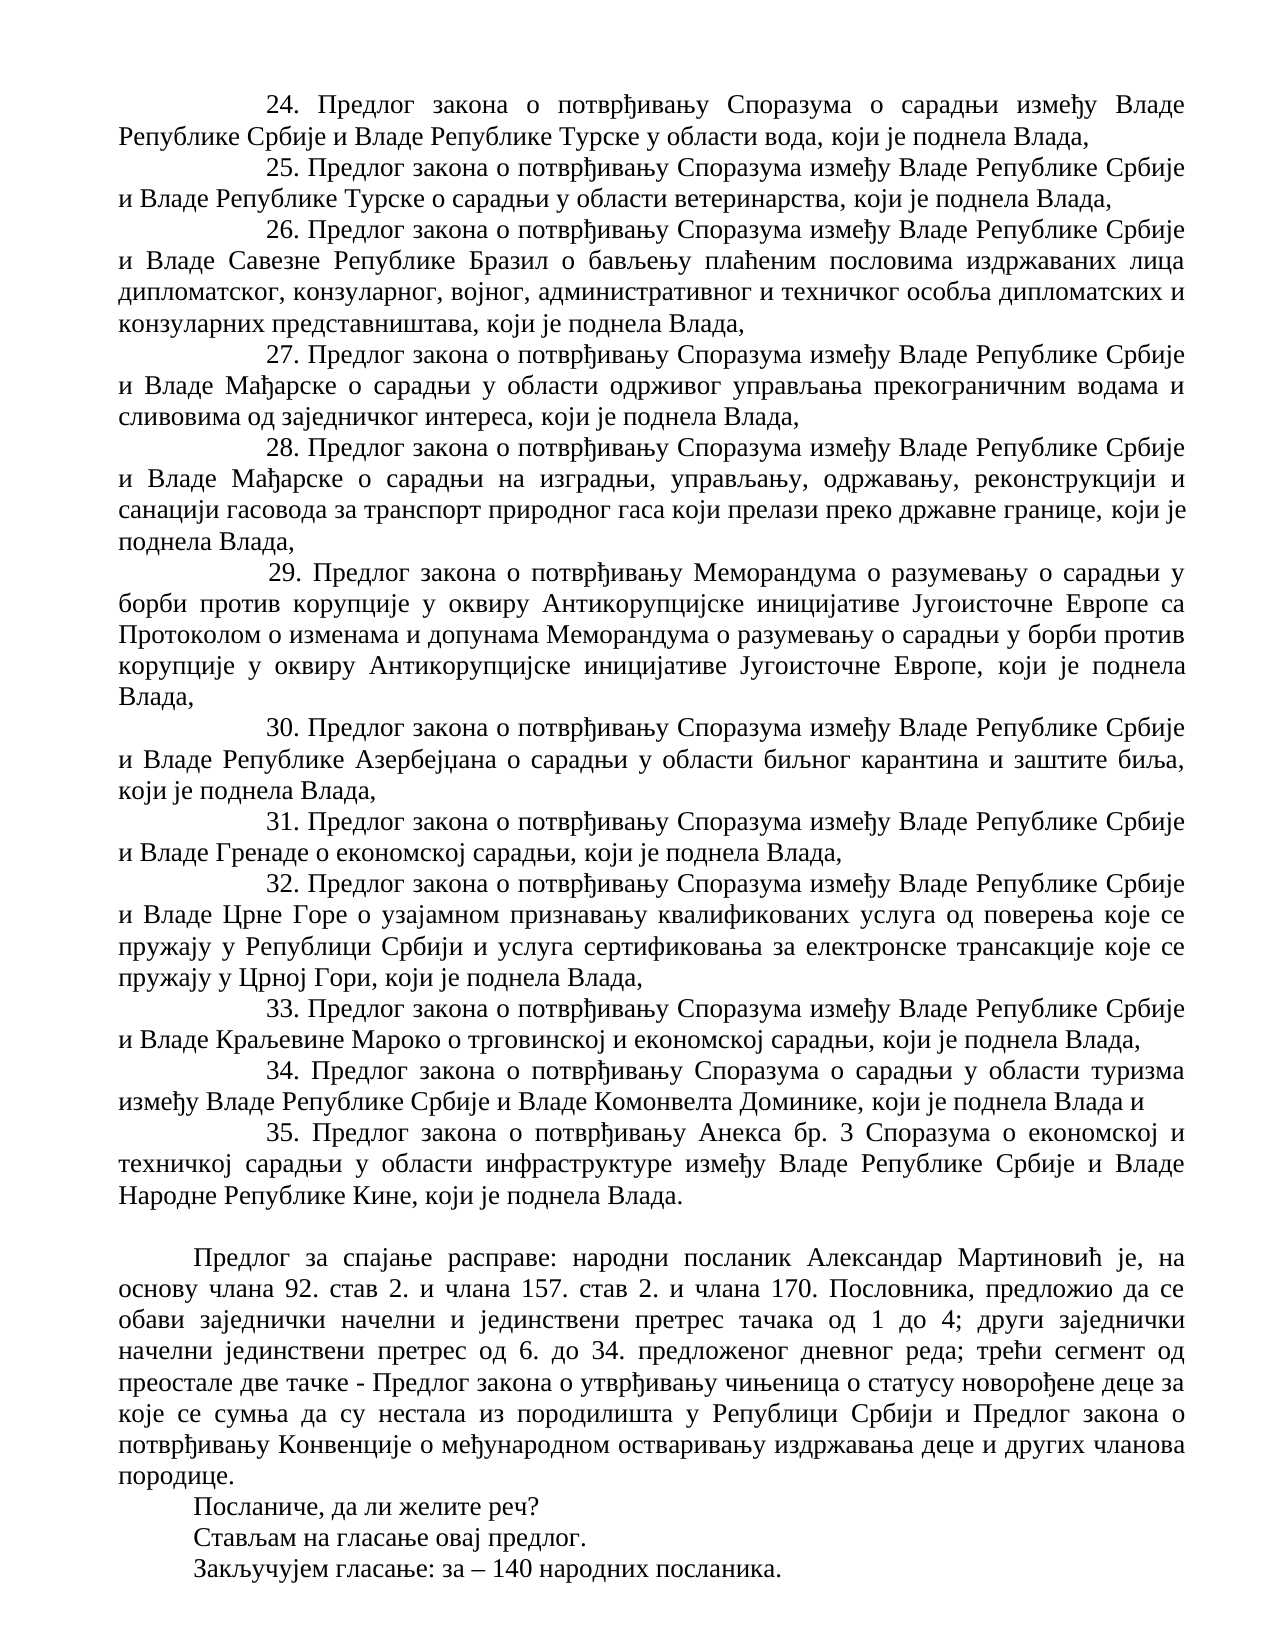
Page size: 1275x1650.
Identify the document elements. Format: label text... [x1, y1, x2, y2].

text 29. Предлог закона о потврђивању Меморандума о разумевању о сарадњи у борби против корупције у оквиру Антикорупцијске иницијативе Југоисточне Европе са Протоколом о изменама и допунама Меморандума о разумевању о сарадњи у борби против корупције у оквиру Антикорупцијске иницијативе Југоисточне Европе, који је поднела Влада, [118, 556, 1186, 712]
text 24. Предлог закона о потврђивању Споразума о сарадњи између Владе Републике Србије и Владе Републике Турске у области вода, који је поднела Влада, [118, 89, 1186, 151]
text 33. Предлог закона о потврђивању Споразума између Владе Републике Србије и Владе Краљевине Мароко о трговинској и економској сарадњи, који је поднела Влада, [118, 992, 1186, 1054]
text 27. Предлог закона о потврђивању Споразума између Владе Републике Србије и Владе Мађарске о сарадњи у области одрживог управљања прекограничним водама и сливовима од заједничког интереса, који је поднела Влада, [118, 338, 1186, 431]
text 25. Предлог закона о потврђивању Споразума између Владе Републике Србије и Владе Републике Турске о сарадњи у области ветеринарства, који је поднела Влада, [118, 151, 1186, 213]
text 26. Предлог закона о потврђивању Споразума између Владе Републике Србије и Владе Савезне Републике Бразил о бављењу плаћеним пословима издржаваних лица дипломатског, конзуларног, војног, административног и техничког особља дипломатских и конзуларних представништава, који је поднела Влада, [118, 213, 1186, 338]
text 35. Предлог закона о потврђивању Анекса бр. 3 Споразума о економској и техничкој сарадњи у области инфраструктуре између Владе Републике Србије и Владе Народне Републике Кине, који је поднела Влада. [118, 1116, 1186, 1210]
text Посланиче, да ли желите реч? [118, 1490, 1186, 1521]
text 30. Предлог закона о потврђивању Споразума између Владе Републике Србије и Владе Републике Азербејџана о сарадњи у области биљног карантина и заштите биља, који је поднела Влада, [118, 712, 1186, 805]
text 31. Предлог закона о потврђивању Споразума између Владе Републике Србије и Владе Гренаде о економској сарадњи, који је поднела Влада, [118, 805, 1186, 867]
text Стављам на гласање овај предлог. [118, 1521, 1186, 1552]
text Закључујем гласање: за – 140 народних посланика. [118, 1552, 1186, 1584]
text Предлог за спајање расправе: народни посланик Александар Мартиновић је, на основу члана 92. став 2. и члана 157. став 2. и члана 170. Пословника, предложио да се обави заједнички начелни и јединствени претрес тачака од 1 до 4; други заједнички начелни јединствени претрес од 6. до 34. предложеног дневног реда; трећи сегмент од преостале две тачке - Предлог закона о утврђивању чињеница о статусу новорођене деце за које се сумња да су нестала из породилишта у Републици Србији и Предлог закона о потврђивању Конвенције о међународном остваривању издржавања деце и других чланова породице. [118, 1241, 1186, 1490]
text 28. Предлог закона о потврђивању Споразума између Владе Републике Србије и Владе Мађарске о сарадњи на изградњи, управљању, одржавању, реконструкцији и санацији гасовода за транспорт природног гаса који прелази преко државне границе, који је поднела Влада, [118, 431, 1186, 556]
text 34. Предлог закона о потврђивању Споразума о сарадњи у области туризма између Владе Републике Србије и Владе Комонвелта Доминике, који је поднела Влада и [118, 1054, 1186, 1116]
text 32. Предлог закона о потврђивању Споразума између Владе Републике Србије и Владе Црне Горе о узајамном признавању квалификованих услуга од поверења које се пружају у Републици Србији и услуга сертификовања за електронске трансакције које се пружају у Црној Гори, који је поднела Влада, [118, 867, 1186, 992]
